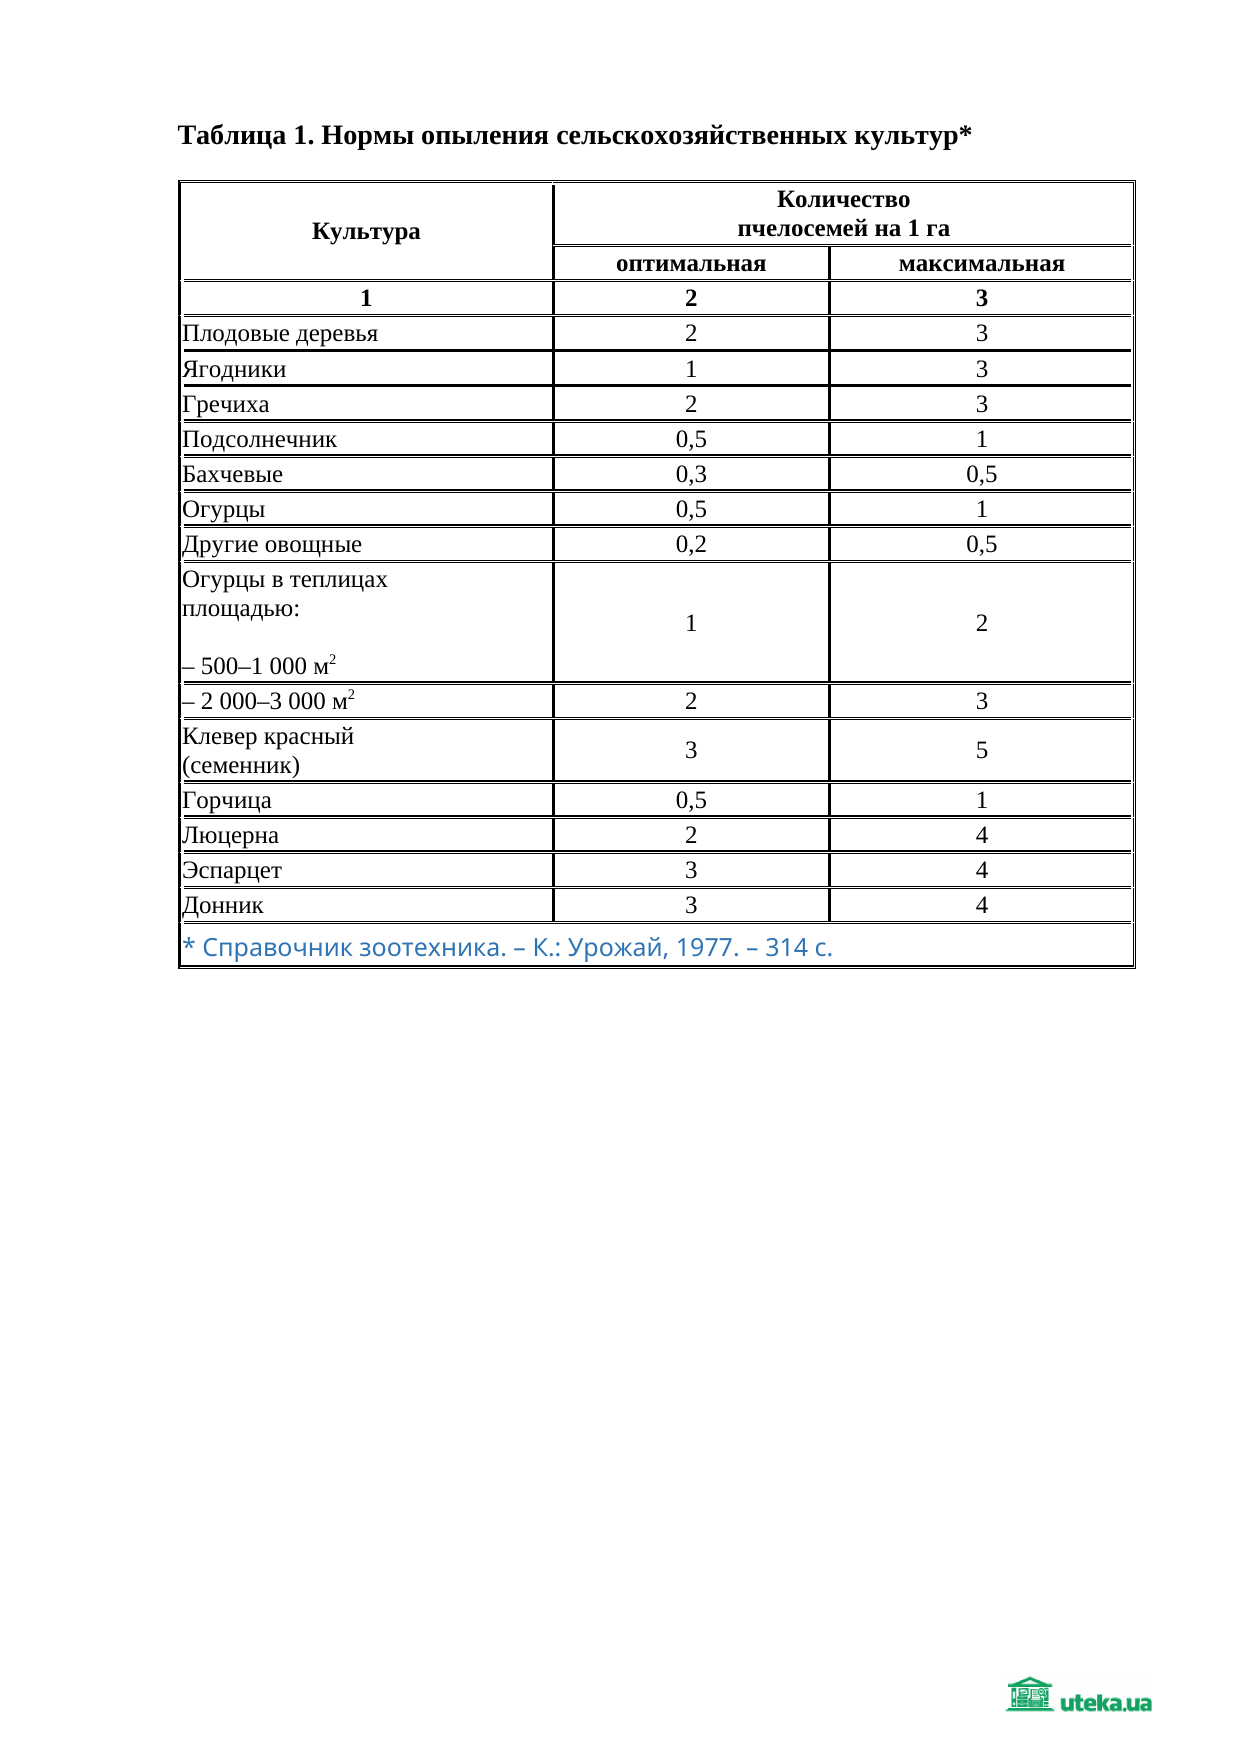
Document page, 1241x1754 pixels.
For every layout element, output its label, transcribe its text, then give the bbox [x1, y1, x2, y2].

table_cell Эспарцет [181, 850, 552, 886]
table_cell 1 [831, 780, 1133, 815]
table_cell Ягодники [181, 349, 552, 384]
table_cell 4 [831, 850, 1133, 886]
table_cell 3 [831, 681, 1133, 716]
table_cell Люцерна [181, 815, 552, 850]
table_cell Бахчевые [181, 454, 552, 489]
table_cell оптимальная [555, 247, 828, 279]
table_cell 5 [831, 716, 1133, 780]
table_cell 1 [831, 419, 1133, 454]
table_cell 0,5 [555, 423, 828, 454]
table_cell Клевер красный (семенник) [181, 716, 552, 780]
table_cell Другие овощные [181, 524, 552, 559]
table_cell 1 [180, 279, 553, 314]
table_cell 0,5 [831, 524, 1133, 559]
table_cell Горчица [181, 780, 552, 815]
picture [1004, 1676, 1152, 1713]
table_cell Донник [180, 886, 553, 921]
table_cell 2 [831, 560, 1133, 681]
table_cell 0,5 [555, 784, 828, 815]
table_cell Огурцы [181, 489, 552, 524]
table_header Количество пчелосемей на 1 га [553, 183, 1133, 243]
table_cell 3 [555, 854, 828, 886]
table_cell Подсолнечник [181, 419, 552, 454]
table_cell 2 [555, 317, 828, 349]
table_cell Плодовые деревья [180, 314, 553, 349]
table_cell 3 [829, 314, 1134, 349]
table_cell 2 [555, 387, 828, 419]
table_cell 2 [555, 819, 828, 850]
table_cell – 2 000–3 000 м2 [181, 681, 552, 716]
table_cell 1 [555, 563, 828, 681]
table_cell 4 [831, 815, 1133, 850]
table_cell Гречиха [181, 384, 552, 419]
table_cell 3 [831, 349, 1133, 384]
table_cell 0,3 [555, 458, 828, 489]
subtitle Таблица 1. Нормы опыления сельскохозяйственных культур* [177, 118, 1152, 151]
table_cell 0,5 [831, 454, 1133, 489]
table_cell 0,5 [555, 493, 828, 524]
table_cell Огурцы в теплицах площадью: – 500–1 000 м2 [181, 560, 552, 681]
table_cell 3 [831, 384, 1133, 419]
table_cell 4 [829, 886, 1134, 921]
table_cell 3 [555, 889, 828, 921]
table_cell 3 [829, 279, 1134, 314]
table_cell * Справочник зоотехника. – К.: Урожай, 1977. – 314 с. [180, 921, 1134, 965]
table_cell максимальная [831, 244, 1133, 279]
table_cell 2 [555, 282, 828, 314]
table_header Культура [180, 181, 553, 279]
table_cell 1 [555, 352, 828, 384]
table_cell 2 [555, 685, 828, 716]
table_cell 3 [555, 720, 828, 780]
table_cell 1 [831, 489, 1133, 524]
table_cell 0,2 [555, 528, 828, 559]
